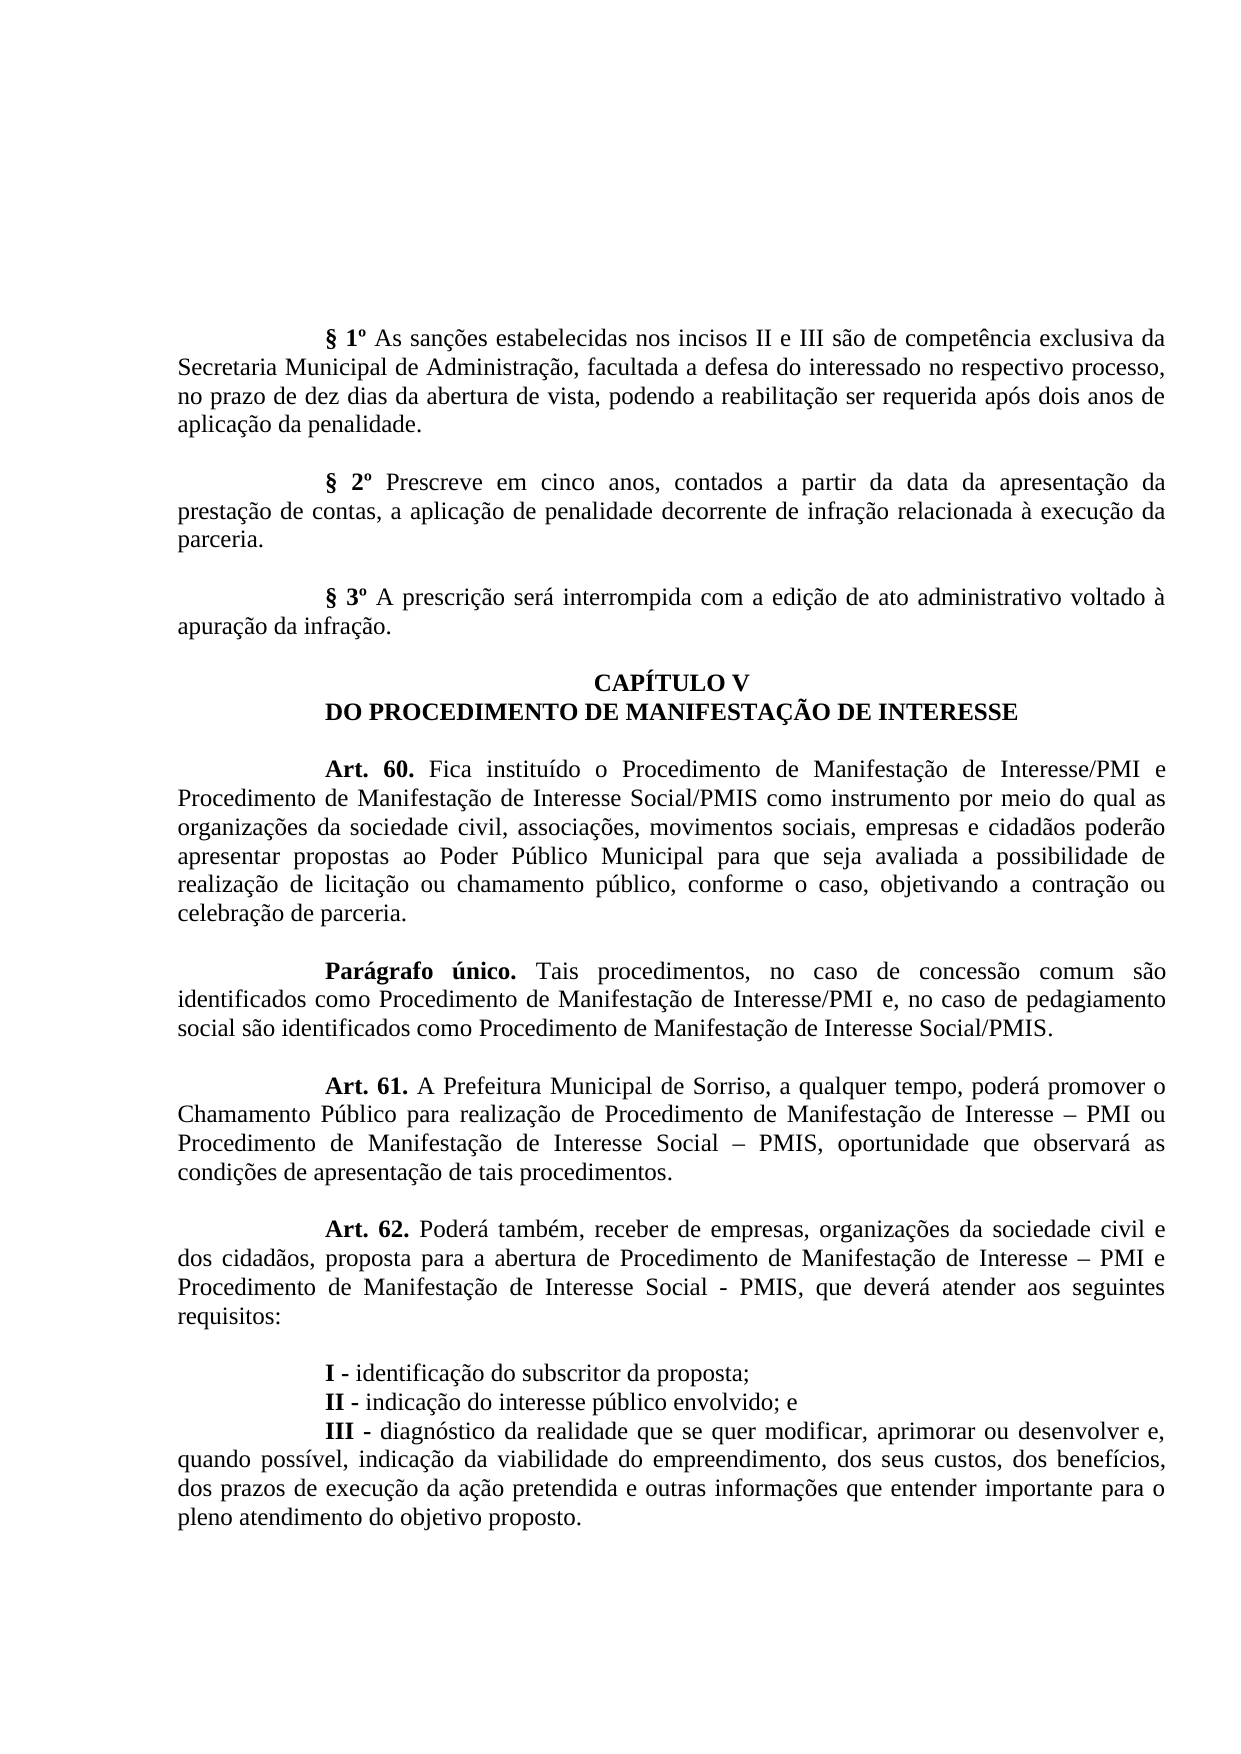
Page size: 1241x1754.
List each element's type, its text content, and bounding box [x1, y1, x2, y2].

text Art. 61. A Prefeitura Municipal de Sorriso, a qualquer tempo, poderá promover o Chamamento Público para realização de Procedimento de Manifestação de Interesse – PMI ou Procedimento de Manifestação de Interesse Social – PMIS, oportunidade que observará as condições de apresentação de tais procedimentos. [177, 1071, 1167, 1186]
text Parágrafo único. Tais procedimentos, no caso de concessão comum são identificados como Procedimento de Manifestação de Interesse/PMI e, no caso de pedagiamento social são identificados como Procedimento de Manifestação de Interesse Social/PMIS. [177, 956, 1167, 1042]
text § 1º As sanções estabelecidas nos incisos II e III são de competência exclusiva da Secretaria Municipal de Administração, facultada a defesa do interessado no respectivo processo, no prazo de dez dias da abertura de vista, podendo a reabilitação ser requerida após dois anos de aplicação da penalidade. [177, 323, 1167, 438]
text III - diagnóstico da realidade que se quer modificar, aprimorar ou desenvolver e, quando possível, indicação da viabilidade do empreendimento, dos seus custos, dos benefícios, dos prazos de execução da ação pretendida e outras informações que entender importante para o pleno atendimento do objetivo proposto. [177, 1416, 1167, 1531]
text § 2º Prescreve em cinco anos, contados a partir da data da apresentação da prestação de contas, a aplicação de penalidade decorrente de infração relacionada à execução da parceria. [177, 467, 1167, 553]
text CAPÍTULO V [177, 668, 1167, 697]
text § 3º A prescrição será interrompida com a edição de ato administrativo voltado à apuração da infração. [177, 582, 1167, 639]
text DO PROCEDIMENTO DE MANIFESTAÇÃO DE INTERESSE [177, 697, 1167, 726]
text II - indicação do interesse público envolvido; e [177, 1387, 1167, 1416]
text Art. 62. Poderá também, receber de empresas, organizações da sociedade civil e dos cidadãos, proposta para a abertura de Procedimento de Manifestação de Interesse – PMI e Procedimento de Manifestação de Interesse Social - PMIS, que deverá atender aos seguintes requisitos: [177, 1214, 1167, 1329]
text I - identificação do subscritor da proposta; [177, 1358, 1167, 1387]
text Art. 60. Fica instituído o Procedimento de Manifestação de Interesse/PMI e Procedimento de Manifestação de Interesse Social/PMIS como instrumento por meio do qual as organizações da sociedade civil, associações, movimentos sociais, empresas e cidadãos poderão apresentar propostas ao Poder Público Municipal para que seja avaliada a possibilidade de realização de licitação ou chamamento público, conforme o caso, objetivando a contração ou celebração de parceria. [177, 754, 1167, 927]
